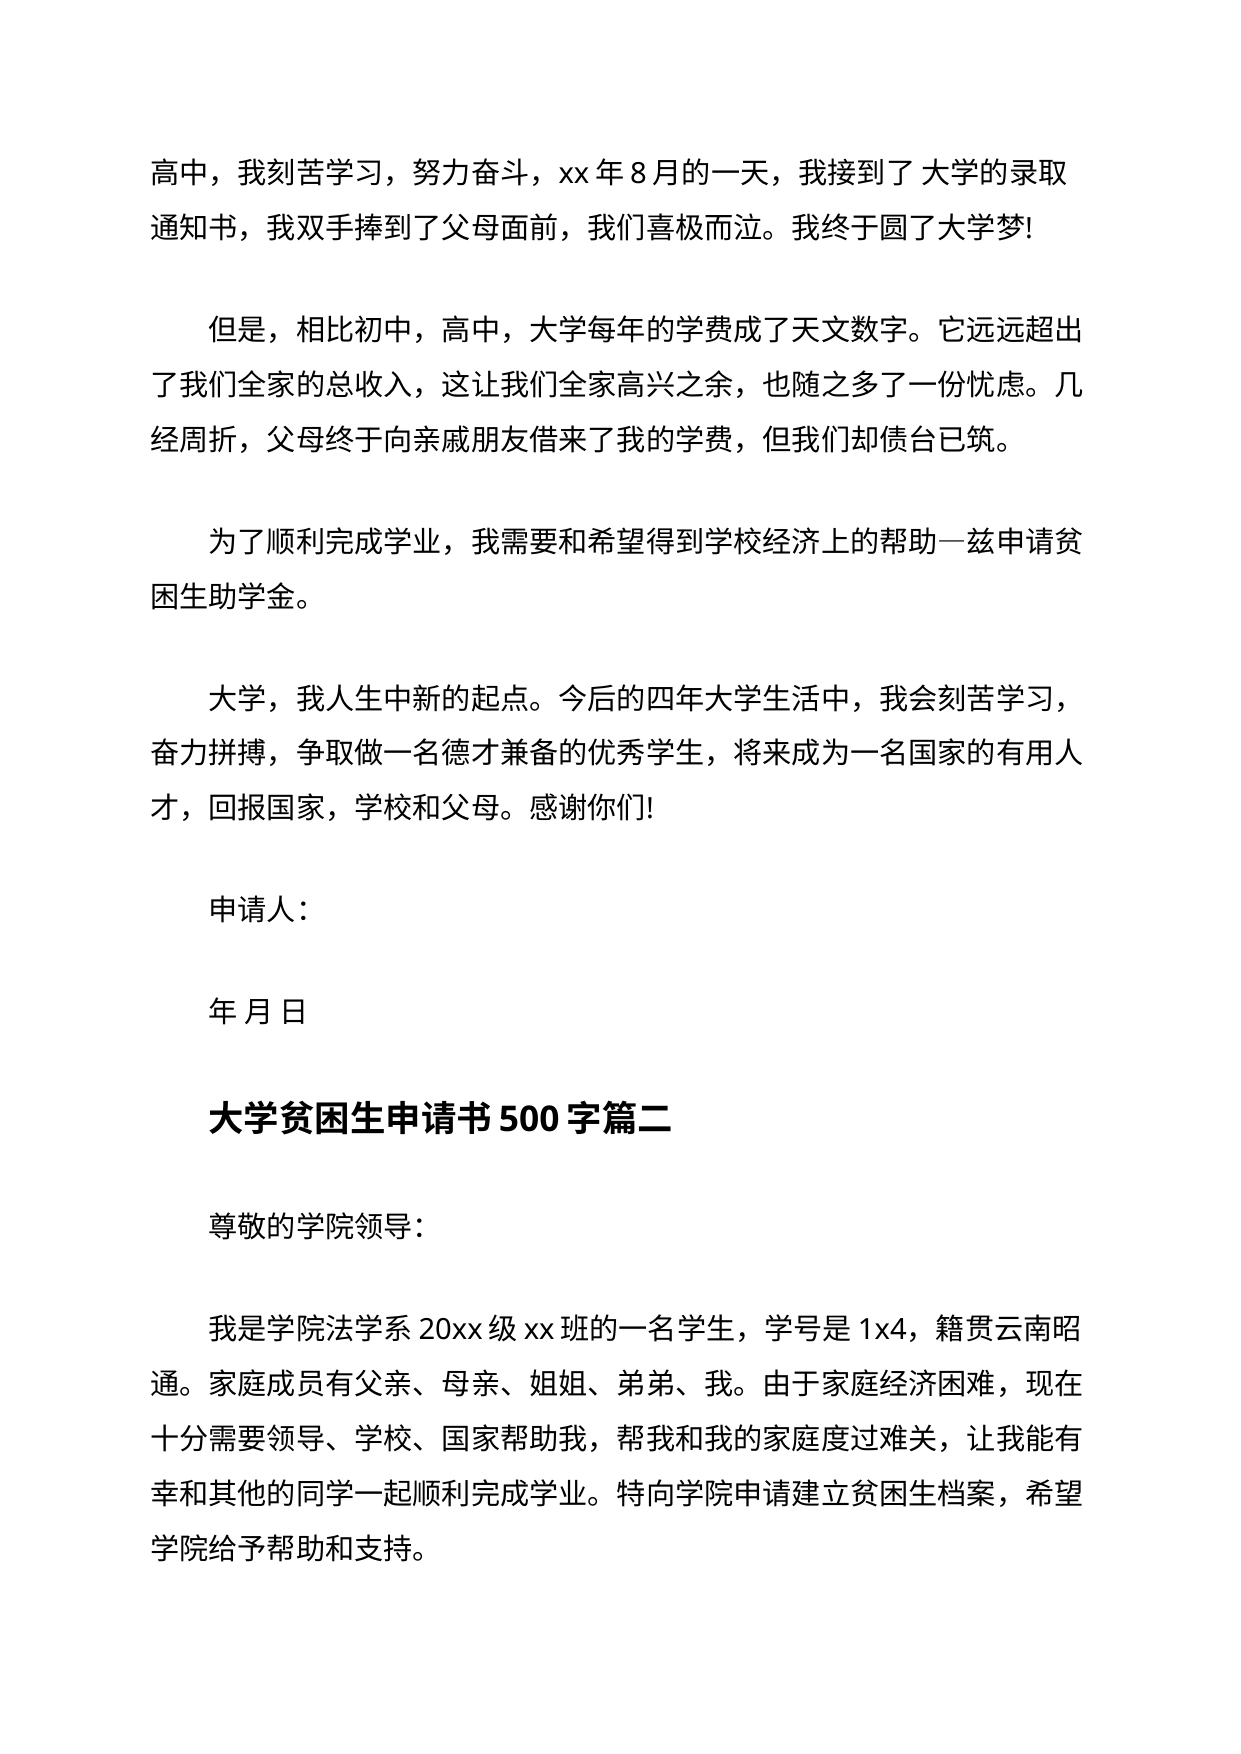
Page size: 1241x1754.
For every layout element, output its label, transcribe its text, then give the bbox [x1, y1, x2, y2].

text 但是，相比初中，高中，大学每年的学费成了天文数字。它远远超出了我们全家的总收入，这让我们全家高兴之余，也随之多了一份忧虑。几经周折，父母终于向亲戚朋友借来了我的学费，但我们却债台已筑。 [150, 307, 1090, 459]
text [150, 150, 1090, 247]
text 年 月 日 [150, 989, 1090, 1031]
text 尊敬的学院领导： [150, 1204, 1090, 1246]
text 我是学院法学系20xx级xx班的一名学生，学号是1x4，籍贯云南昭通。家庭成员有父亲、母亲、姐姐、弟弟、我。由于家庭经济困难，现在十分需要领导、学校、国家帮助我，帮我和我的家庭度过难关，让我能有幸和其他的同学一起顺利完成学业。特向学院申请建立贫困生档案，希望学院给予帮助和支持。 [150, 1306, 1090, 1568]
text 申请人： [150, 887, 1090, 929]
text 为了顺利完成学业，我需要和希望得到学校经济上的帮助—兹申请贫困生助学金。 [150, 518, 1090, 616]
text 大学，我人生中新的起点。今后的四年大学生活中，我会刻苦学习，奋力拼搏，争取做一名德才兼备的优秀学生，将来成为一名国家的有用人才，回报国家，学校和父母。感谢你们! [150, 675, 1090, 827]
text 大学贫困生申请书500字篇二 [150, 1091, 1090, 1142]
